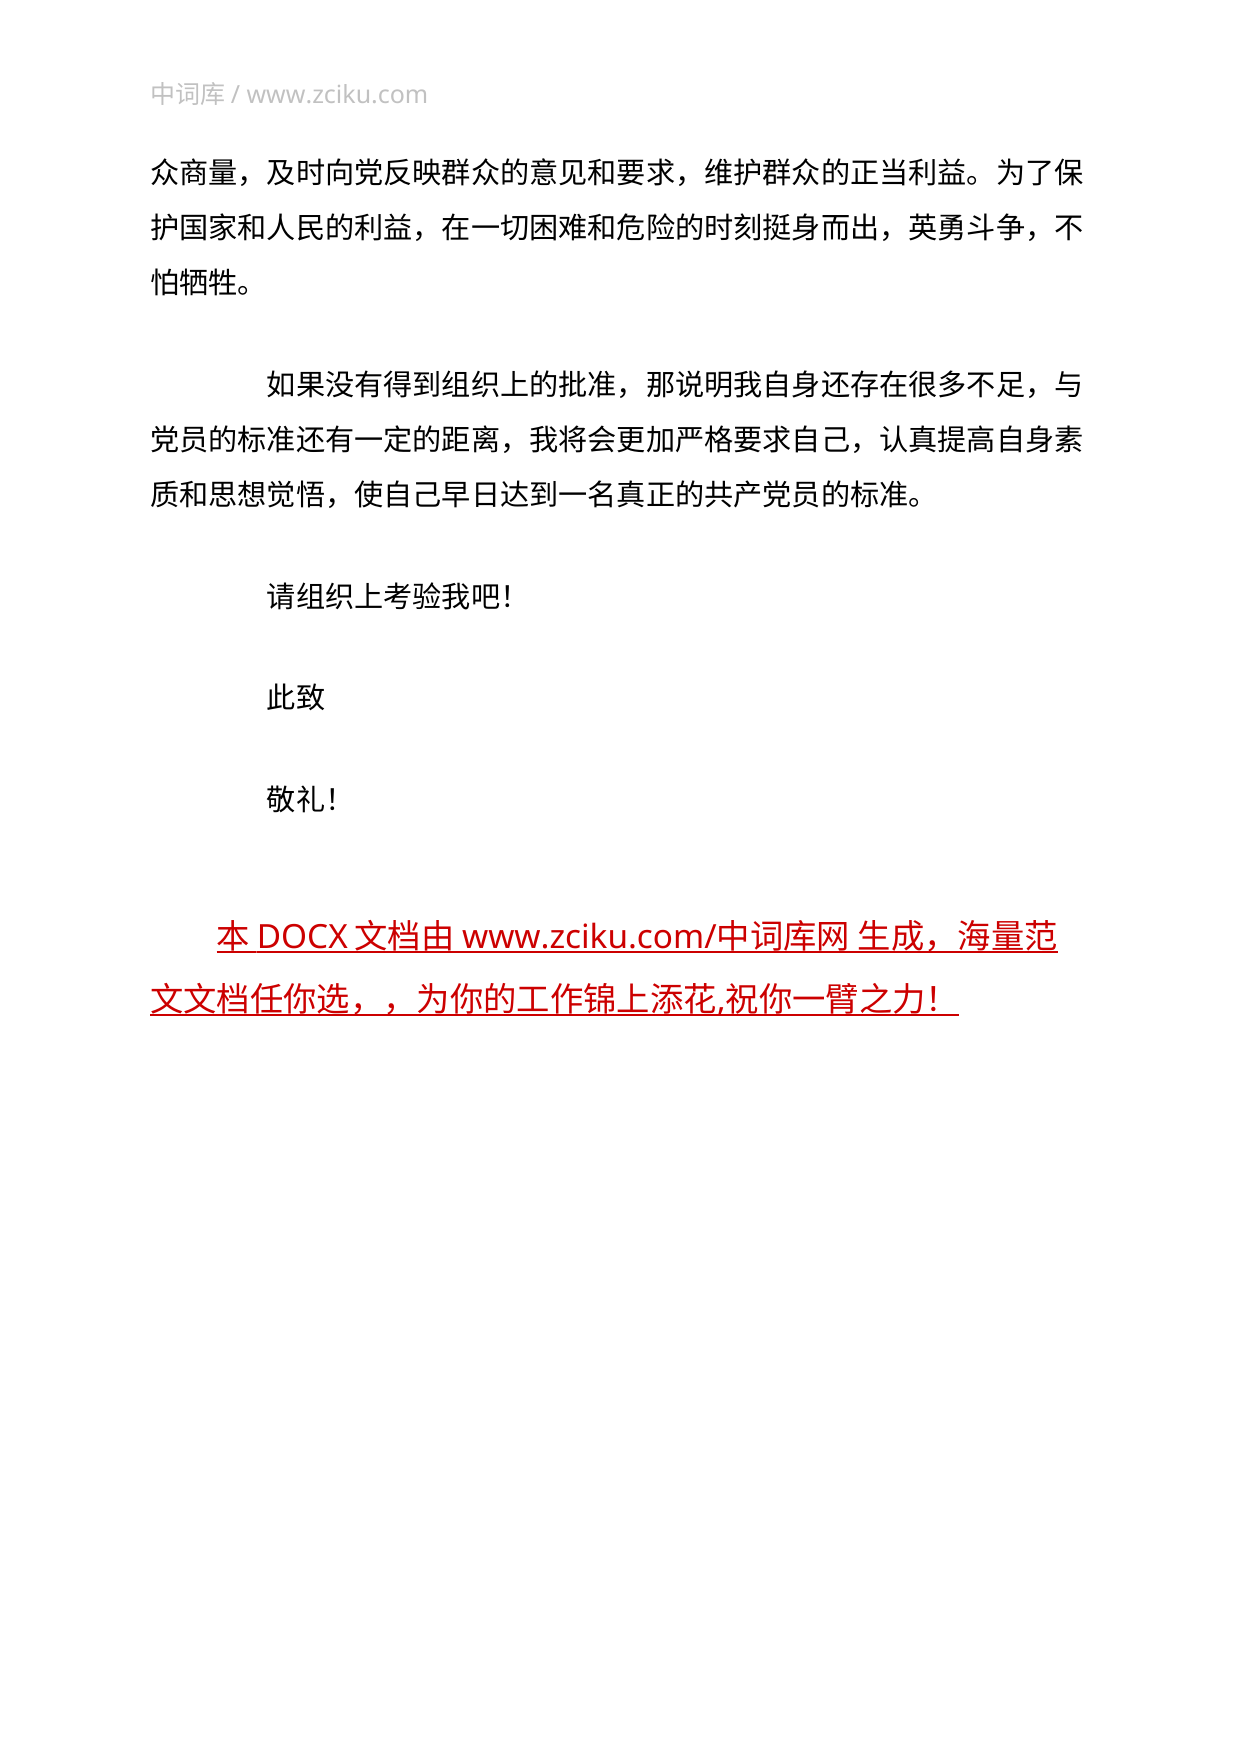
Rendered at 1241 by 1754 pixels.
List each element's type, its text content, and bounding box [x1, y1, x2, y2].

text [150, 150, 1090, 302]
text 如果没有得到组织上的批准，那说明我自身还存在很多不足，与党员的标准还有一定的距离，我将会更加严格要求自己，认真提高自身素质和思想觉悟，使自己早日达到一名真正的共产党员的标准。 [150, 362, 1090, 514]
text 本DOCX文档由 www.zciku.com/中词库网 生成，海量范文文档任你选，，为你的工作锦上添花,祝你一臂之力！ [150, 910, 1090, 1021]
text 敬礼！ [150, 777, 1090, 819]
text 此致 [150, 675, 1090, 717]
text 请组织上考验我吧！ [150, 573, 1090, 615]
